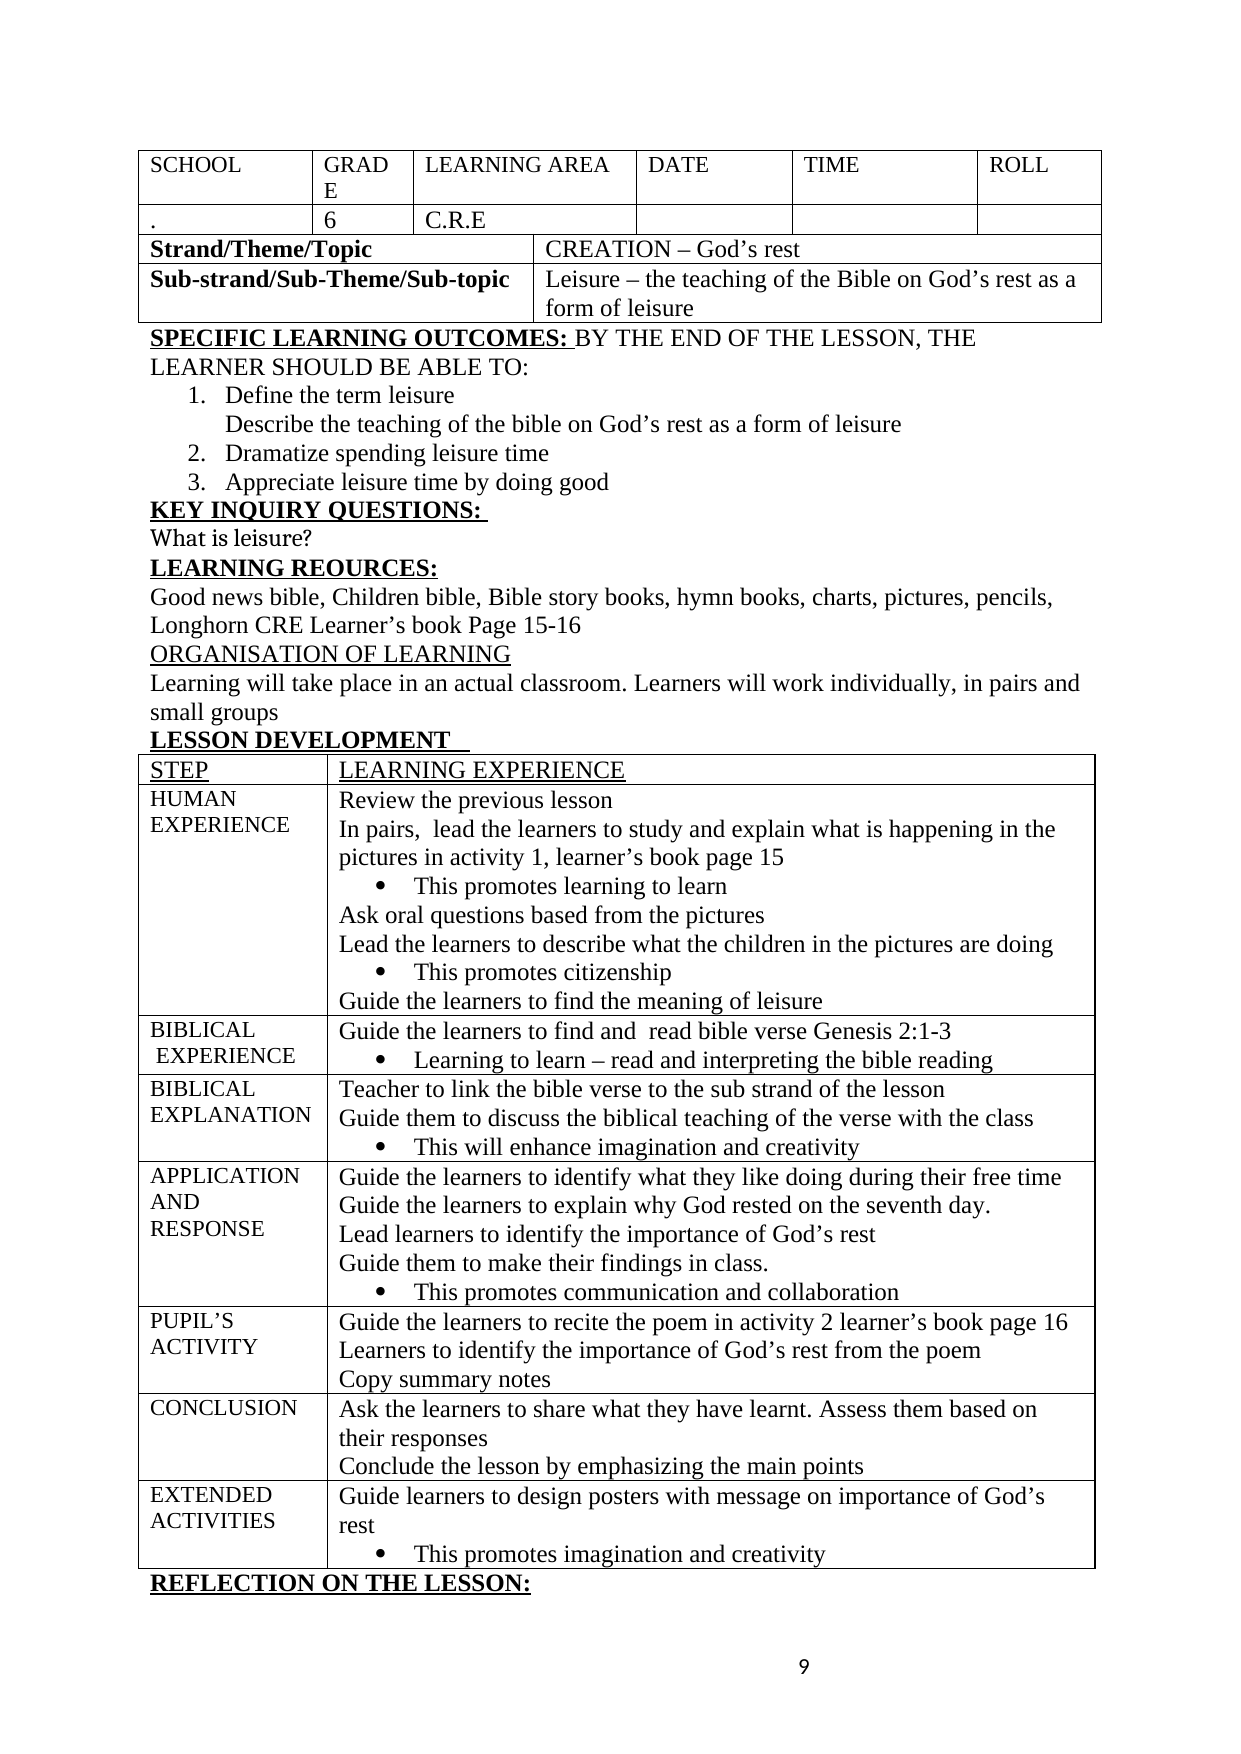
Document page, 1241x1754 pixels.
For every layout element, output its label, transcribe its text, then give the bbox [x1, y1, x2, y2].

table_header ROLL [978, 151, 1101, 204]
text ORGANISATION OF LEARNING [150, 639, 1090, 668]
list Dramatize spending leisure time [187, 438, 1090, 467]
table_cell BIBLICAL EXPLANATION [139, 1075, 327, 1161]
table_cell Guide the learners to find and read bible verse Genesis 2:1-3 Learning to learn – read and interpreting the bible reading [328, 1016, 1094, 1073]
table_header LEARNING AREA [414, 151, 636, 204]
table_cell Ask the learners to share what they have learnt. Assess them based on their responses Conclude the lesson by emphasizing the main points [328, 1394, 1094, 1480]
table_header SCHOOL [139, 151, 312, 204]
text LEARNING REOURCES: [150, 553, 1090, 582]
text LESSON DEVELOPMENT [150, 725, 1090, 754]
table_header GRADE [313, 151, 413, 204]
table_cell Review the previous lesson In pairs, lead the learners to study and explain what is happening in the pictures in activity 1, learner’s book page 15 This promotes learning to learn Ask oral questions based from the pictures Lead the learners to describe what the children in the pictures are doing This promotes citizenship Guide the learners to find the meaning of leisure [328, 785, 1094, 1015]
text Longhorn CRE Learner’s book Page 15-16 [150, 610, 1090, 639]
list Appreciate leisure time by doing good [187, 467, 1090, 495]
table_cell [978, 205, 1101, 233]
table_cell Leisure – the teaching of the Bible on God’s rest as a form of leisure [534, 264, 1101, 322]
table_cell Guide the learners to recite the poem in activity 2 learner’s book page 16 Learners to identify the importance of God’s rest from the poem Copy summary notes [328, 1307, 1094, 1393]
text KEY INQUIRY QUESTIONS: [150, 495, 1090, 524]
table_header STEP [139, 755, 327, 784]
table_cell CONCLUSION [139, 1394, 327, 1480]
table_cell . [139, 205, 312, 233]
table_cell Sub-strand/Sub-Theme/Sub-topic [139, 264, 533, 322]
table_cell CREATION – God’s rest [534, 235, 1101, 263]
text Describe the teaching of the bible on God’s rest as a form of leisure [225, 409, 1090, 438]
table_header DATE [637, 151, 792, 204]
text REFLECTION ON THE LESSON: [150, 1569, 1090, 1597]
table_cell Strand/Theme/Topic [139, 235, 533, 263]
table_cell Guide the learners to identify what they like doing during their free time Guide the learners to explain why God rested on the seventh day. Lead learners to identify the importance of God’s rest Guide them to make their findings in class. This promotes communication and collaboration [328, 1162, 1094, 1306]
text Learning will take place in an actual classroom. Learners will work individually, in pairs and small groups [150, 668, 1090, 725]
table_cell APPLICATION AND RESPONSE [139, 1162, 327, 1306]
text What is leisure? [150, 524, 1090, 553]
table_header LEARNING EXPERIENCE [328, 755, 1094, 784]
table_cell [637, 205, 792, 233]
text Good news bible, Children bible, Bible story books, hymn books, charts, pictures, pencils, [150, 582, 1090, 610]
table_cell Guide learners to design posters with message on importance of God’s rest This promotes imagination and creativity [328, 1481, 1094, 1567]
table_cell BIBLICAL EXPERIENCE [139, 1016, 327, 1073]
table_cell Teacher to link the bible verse to the sub strand of the lesson Guide them to discuss the biblical teaching of the verse with the class This will enhance imagination and creativity [328, 1075, 1094, 1161]
table_cell EXTENDED ACTIVITIES [139, 1481, 327, 1567]
table_cell [793, 205, 977, 233]
list Define the term leisure [187, 380, 1090, 409]
table_cell 6 [313, 205, 413, 233]
text SPECIFIC LEARNING OUTCOMES: BY THE END OF THE LESSON, THE LEARNER SHOULD BE ABLE TO: [150, 323, 1090, 380]
table_header TIME [793, 151, 977, 204]
table_cell PUPIL’S ACTIVITY [139, 1307, 327, 1393]
table_cell HUMAN EXPERIENCE [139, 785, 327, 1015]
table_cell C.R.E [414, 205, 636, 233]
